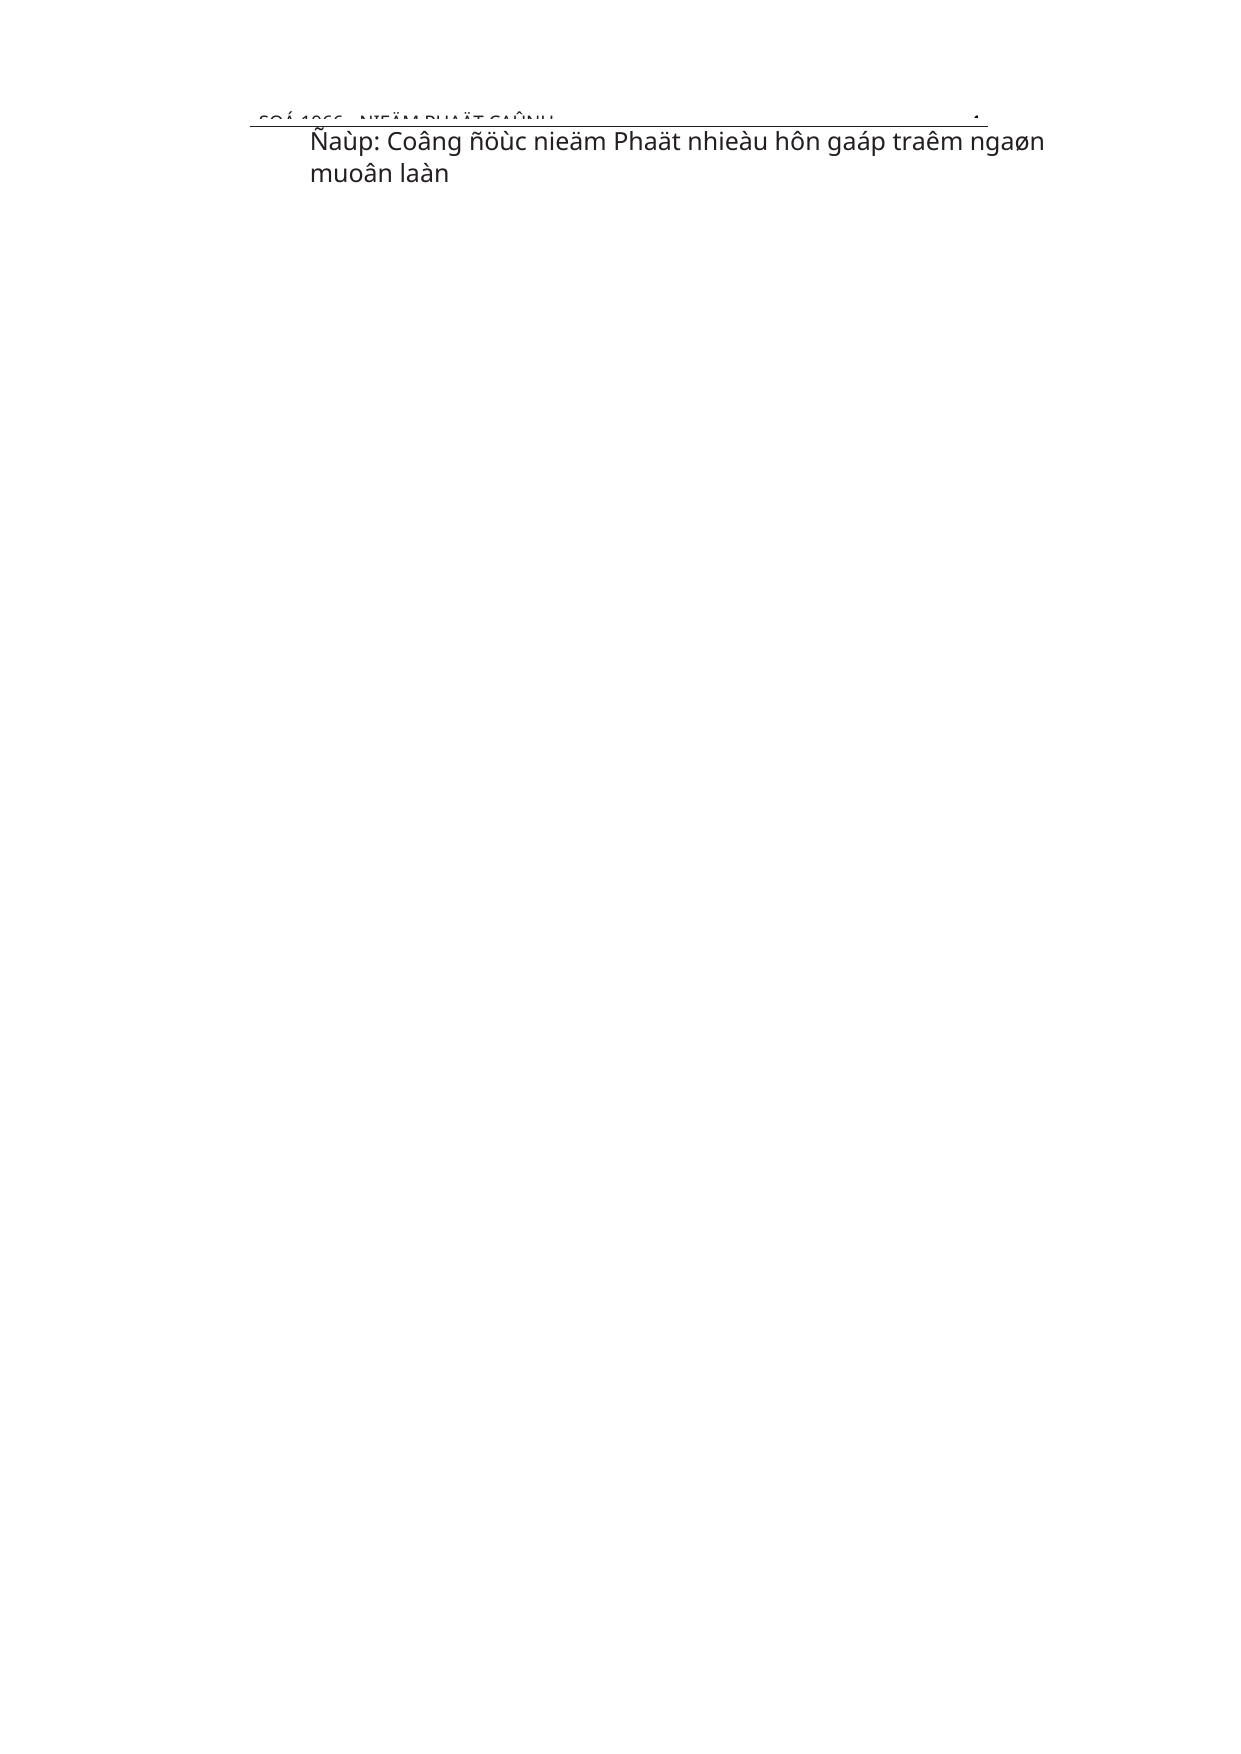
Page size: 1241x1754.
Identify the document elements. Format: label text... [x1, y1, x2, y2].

text Ñaùp: Coâng ñöùc nieäm Phaät nhieàu hôn gaáp traêm ngaøn muoân laàn [309, 125, 1092, 189]
